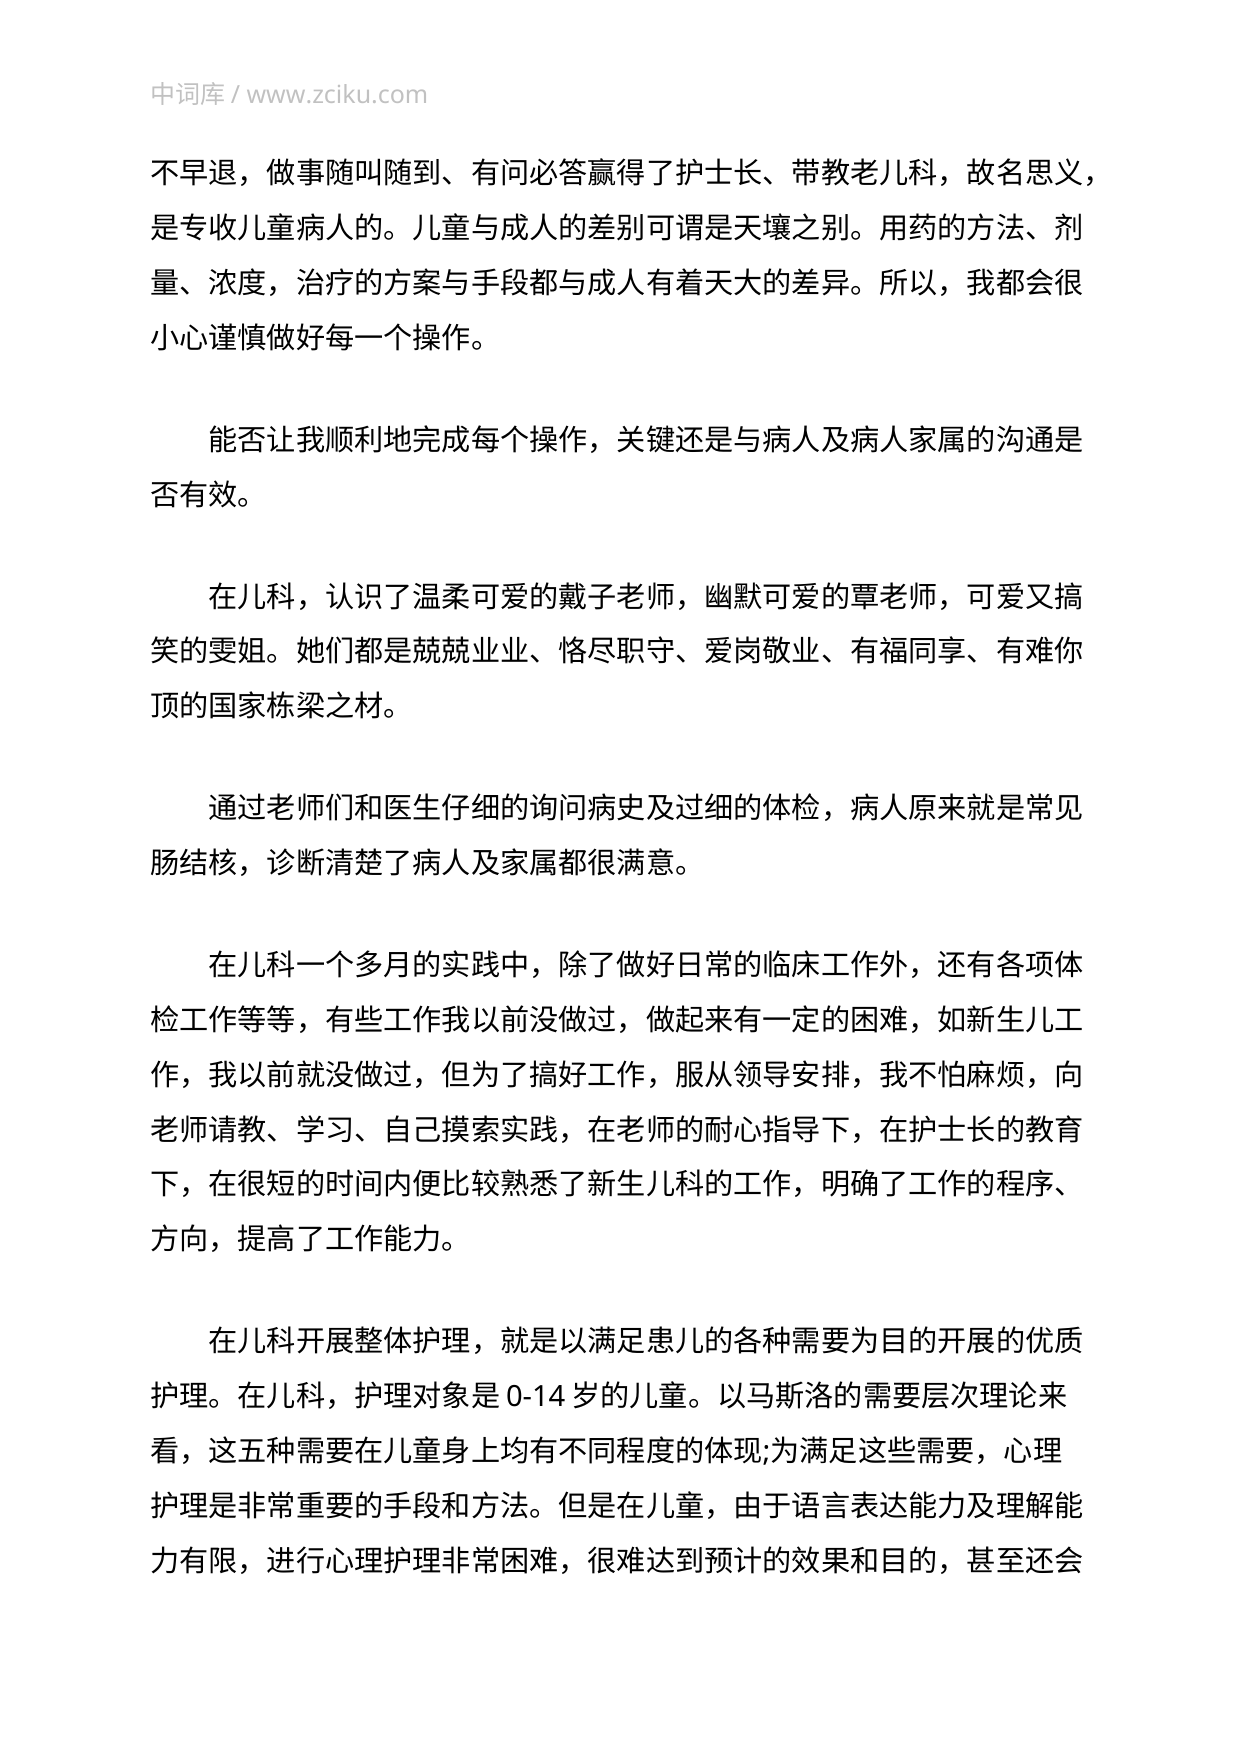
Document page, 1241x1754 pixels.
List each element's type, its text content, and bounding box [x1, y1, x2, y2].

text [150, 1318, 1090, 1580]
text 能否让我顺利地完成每个操作，关键还是与病人及病人家属的沟通是否有效。 [150, 416, 1090, 514]
text 在儿科，认识了温柔可爱的戴子老师，幽默可爱的覃老师，可爱又搞笑的雯姐。她们都是兢兢业业、恪尽职守、爱岗敬业、有福同享、有难你顶的国家栋梁之材。 [150, 573, 1090, 725]
text 在儿科一个多月的实践中，除了做好日常的临床工作外，还有各项体检工作等等，有些工作我以前没做过，做起来有一定的困难，如新生儿工作，我以前就没做过，但为了搞好工作，服从领导安排，我不怕麻烦，向老师请教、学习、自己摸索实践，在老师的耐心指导下，在护士长的教育下，在很短的时间内便比较熟悉了新生儿科的工作，明确了工作的程序、方向，提高了工作能力。 [150, 941, 1090, 1258]
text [150, 150, 1090, 357]
text 通过老师们和医生仔细的询问病史及过细的体检，病人原来就是常见肠结核，诊断清楚了病人及家属都很满意。 [150, 785, 1090, 882]
